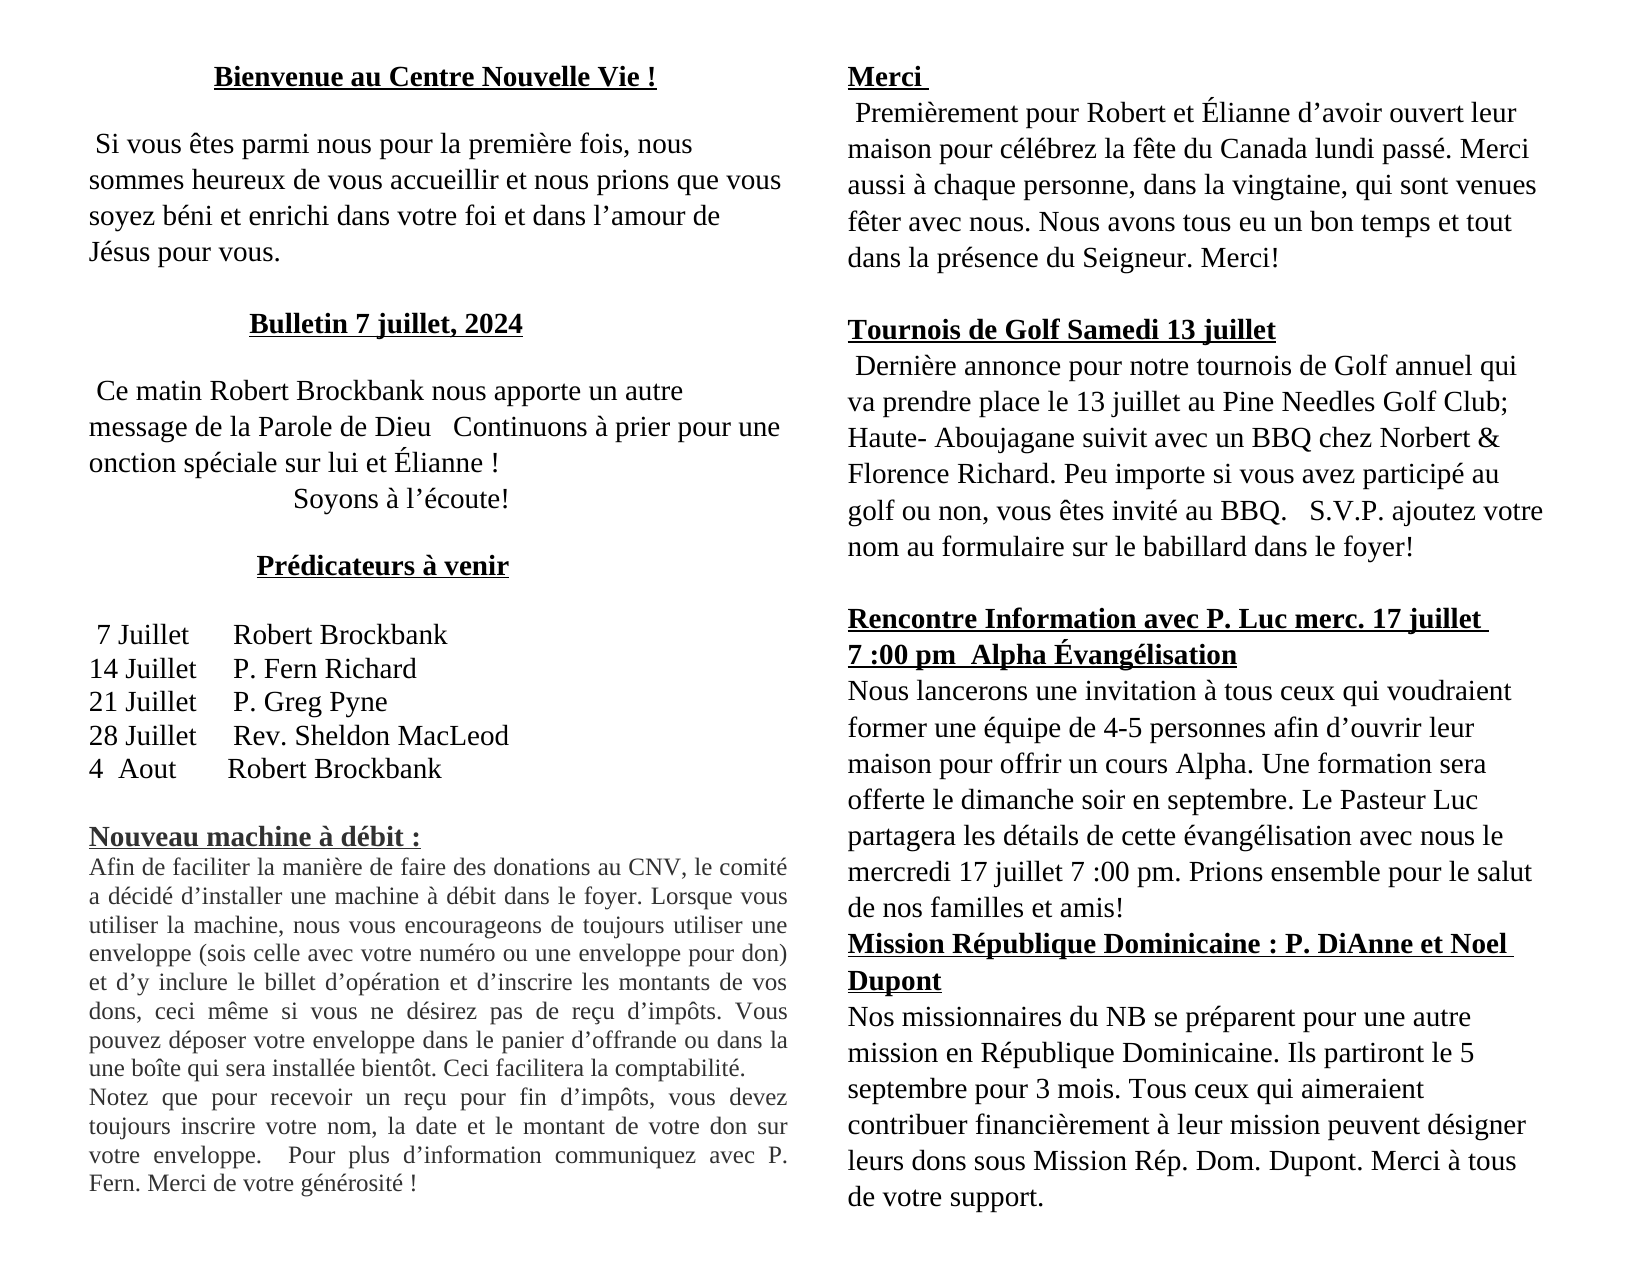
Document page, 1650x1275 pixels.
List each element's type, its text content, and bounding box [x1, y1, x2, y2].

text 4 Aout Robert Brockbank [89, 752, 788, 785]
text Dernière annonce pour notre tournois de Golf annuel qui va prendre place le 13 juillet au Pine Needles Golf Club; Haute- Aboujagane suivit avec un BBQ chez Norbert & Florence Richard. Peu importe si vous avez participé au golf ou non, vous êtes invité au BBQ. S.V.P. ajoutez votre nom au formulaire sur le babillard dans le foyer! [847, 348, 1547, 562]
text Mission République Dominicaine : P. DiAnne et Noel Dupont [847, 927, 1547, 996]
text Si vous êtes parmi nous pour la première fois, nous sommes heureux de vous accueillir et nous prions que vous soyez béni et enrichi dans votre foi et dans l’amour de Jésus pour vous. [89, 126, 788, 268]
text Tournois de Golf Samedi 13 juillet [847, 312, 1547, 346]
text Soyons à l’écoute! [89, 481, 788, 515]
text Merci [847, 59, 1547, 93]
text Nous lancerons une invitation à tous ceux qui voudraient former une équipe de 4-5 personnes afin d’ouvrir leur maison pour offrir un cours Alpha. Une formation sera offerte le dimanche soir en septembre. Le Pasteur Luc partagera les détails de cette évangélisation avec nous le mercredi 17 juillet 7 :00 pm. Prions ensemble pour le salut de nos familles et amis! [847, 673, 1547, 924]
text Nouveau machine à débit : [89, 819, 788, 852]
text Bulletin 7 juillet, 2024 [89, 307, 788, 340]
text 21 Juillet P. Greg Pyne [89, 684, 788, 718]
text 7 Juillet Robert Brockbank [89, 617, 788, 651]
text Bienvenue au Centre Nouvelle Vie ! [89, 59, 788, 93]
text Rencontre Information avec P. Luc merc. 17 juillet 7 :00 pm Alpha Évangélisation [847, 601, 1547, 671]
text 14 Juillet P. Fern Richard [89, 651, 788, 684]
text Ce matin Robert Brockbank nous apporte un autre message de la Parole de Dieu Continuons à prier pour une onction spéciale sur lui et Élianne ! [89, 373, 788, 479]
text Prédicateurs à venir [89, 548, 788, 581]
text 28 Juillet Rev. Sheldon MacLeod [89, 718, 788, 752]
text Notez que pour recevoir un reçu pour fin d’impôts, vous devez toujours inscrire votre nom, la date et le montant de votre don sur votre enveloppe. Pour plus d’information communiquez avec P. Fern. Merci de votre générosité ! [89, 1082, 788, 1197]
text Premièrement pour Robert et Élianne d’avoir ouvert leur maison pour célébrez la fête du Canada lundi passé. Merci aussi à chaque personne, dans la vingtaine, qui sont venues fêter avec nous. Nous avons tous eu un bon temps et tout dans la présence du Seigneur. Merci! [847, 95, 1547, 273]
text Afin de faciliter la manière de faire des donations au CNV, le comité a décidé d’installer une machine à débit dans le foyer. Lorsque vous utiliser la machine, nous vous encourageons de toujours utiliser une enveloppe (sois celle avec votre numéro ou une enveloppe pour don) et d’y inclure le billet d’opération et d’inscrire les montants de vos dons, ceci même si vous ne désirez pas de reçu d’impôts. Vous pouvez déposer votre enveloppe dans le panier d’offrande ou dans la une boîte qui sera installée bientôt. Ceci facilitera la comptabilité. [89, 852, 788, 1082]
text Nos missionnaires du NB se préparent pour une autre mission en République Dominicaine. Ils partiront le 5 septembre pour 3 mois. Tous ceux qui aimeraient contribuer financièrement à leur mission peuvent désigner leurs dons sous Mission Rép. Dom. Dupont. Merci à tous de votre support. [847, 999, 1547, 1213]
